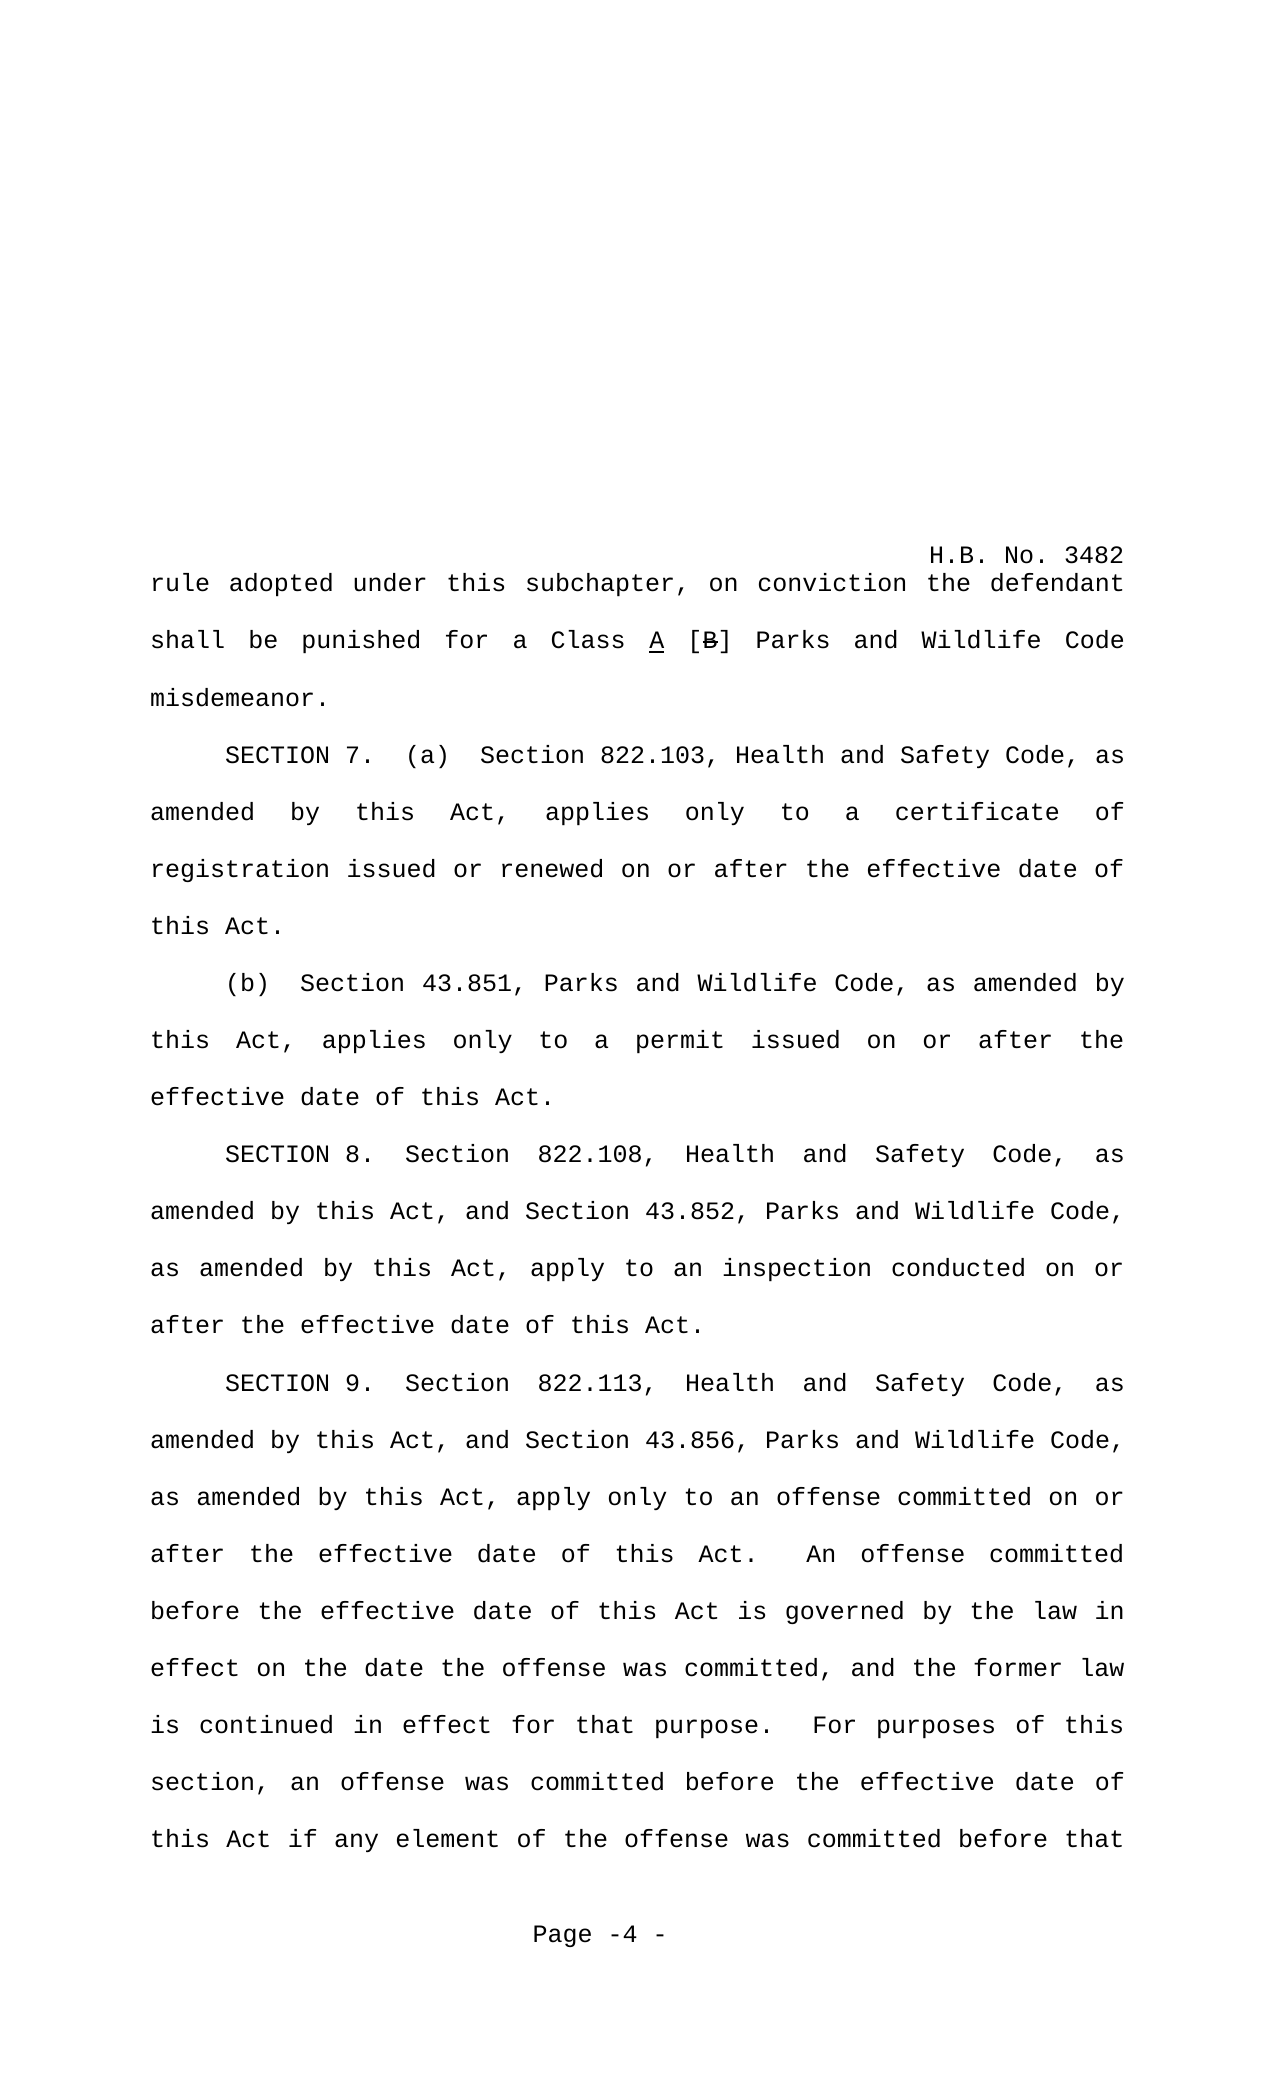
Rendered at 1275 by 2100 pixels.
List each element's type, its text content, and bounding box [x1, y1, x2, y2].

text SECTION 8. Section 822.108, Health and Safety Code, as amended by this Act, and Section 43.852, Parks and Wildlife Code, as amended by this Act, apply to an inspection conducted on or after the effective date of this Act. [150, 1142, 1125, 1341]
text (b) Section 43.851, Parks and Wildlife Code, as amended by this Act, applies only to a permit issued on or after the effective date of this Act. [150, 970, 1125, 1113]
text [150, 1370, 1125, 1855]
text SECTION 7. (a) Section 822.103, Health and Safety Code, as amended by this Act, applies only to a certificate of registration issued or renewed on or after the effective date of this Act. [150, 742, 1125, 942]
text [150, 571, 1125, 713]
